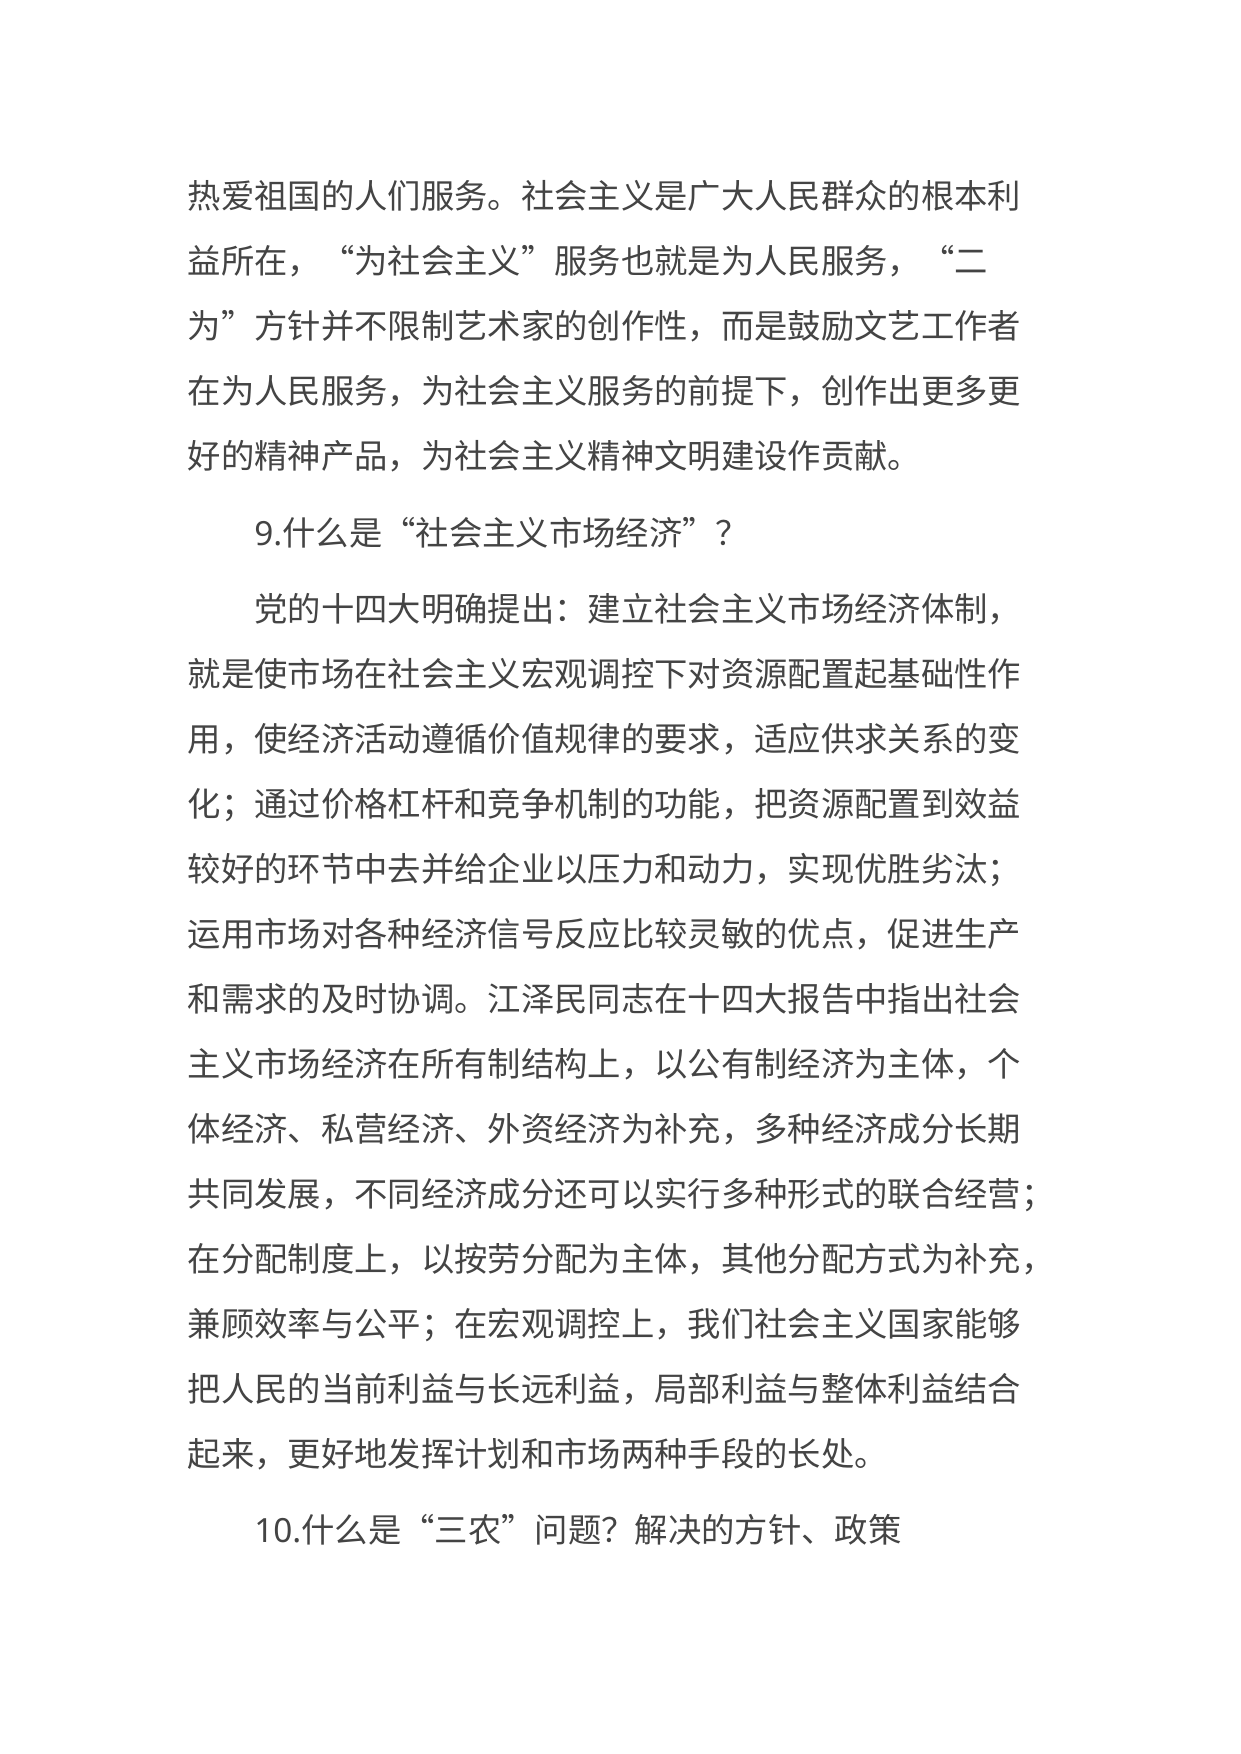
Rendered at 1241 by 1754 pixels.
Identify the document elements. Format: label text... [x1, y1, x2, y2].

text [187, 162, 1053, 487]
text 10.什么是“三农”问题？解决的方针、政策 [187, 1495, 1053, 1560]
text 9.什么是“社会主义市场经济”？ [187, 498, 1053, 563]
text 党的十四大明确提出：建立社会主义市场经济体制，就是使市场在社会主义宏观调控下对资源配置起基础性作用，使经济活动遵循价值规律的要求，适应供求关系的变化；通过价格杠杆和竞争机制的功能，把资源配置到效益较好的环节中去并给企业以压力和动力，实现优胜劣汰；运用市场对各种经济信号反应比较灵敏的优点，促进生产和需求的及时协调。江泽民同志在十四大报告中指出社会主义市场经济在所有制结构上，以公有制经济为主体，个体经济、私营经济、外资经济为补充，多种经济成分长期共同发展，不同经济成分还可以实行多种形式的联合经营；在分配制度上，以按劳分配为主体，其他分配方式为补充，兼顾效率与公平；在宏观调控上，我们社会主义国家能够把人民的当前利益与长远利益，局部利益与整体利益结合起来，更好地发挥计划和市场两种手段的长处。 [187, 574, 1053, 1484]
